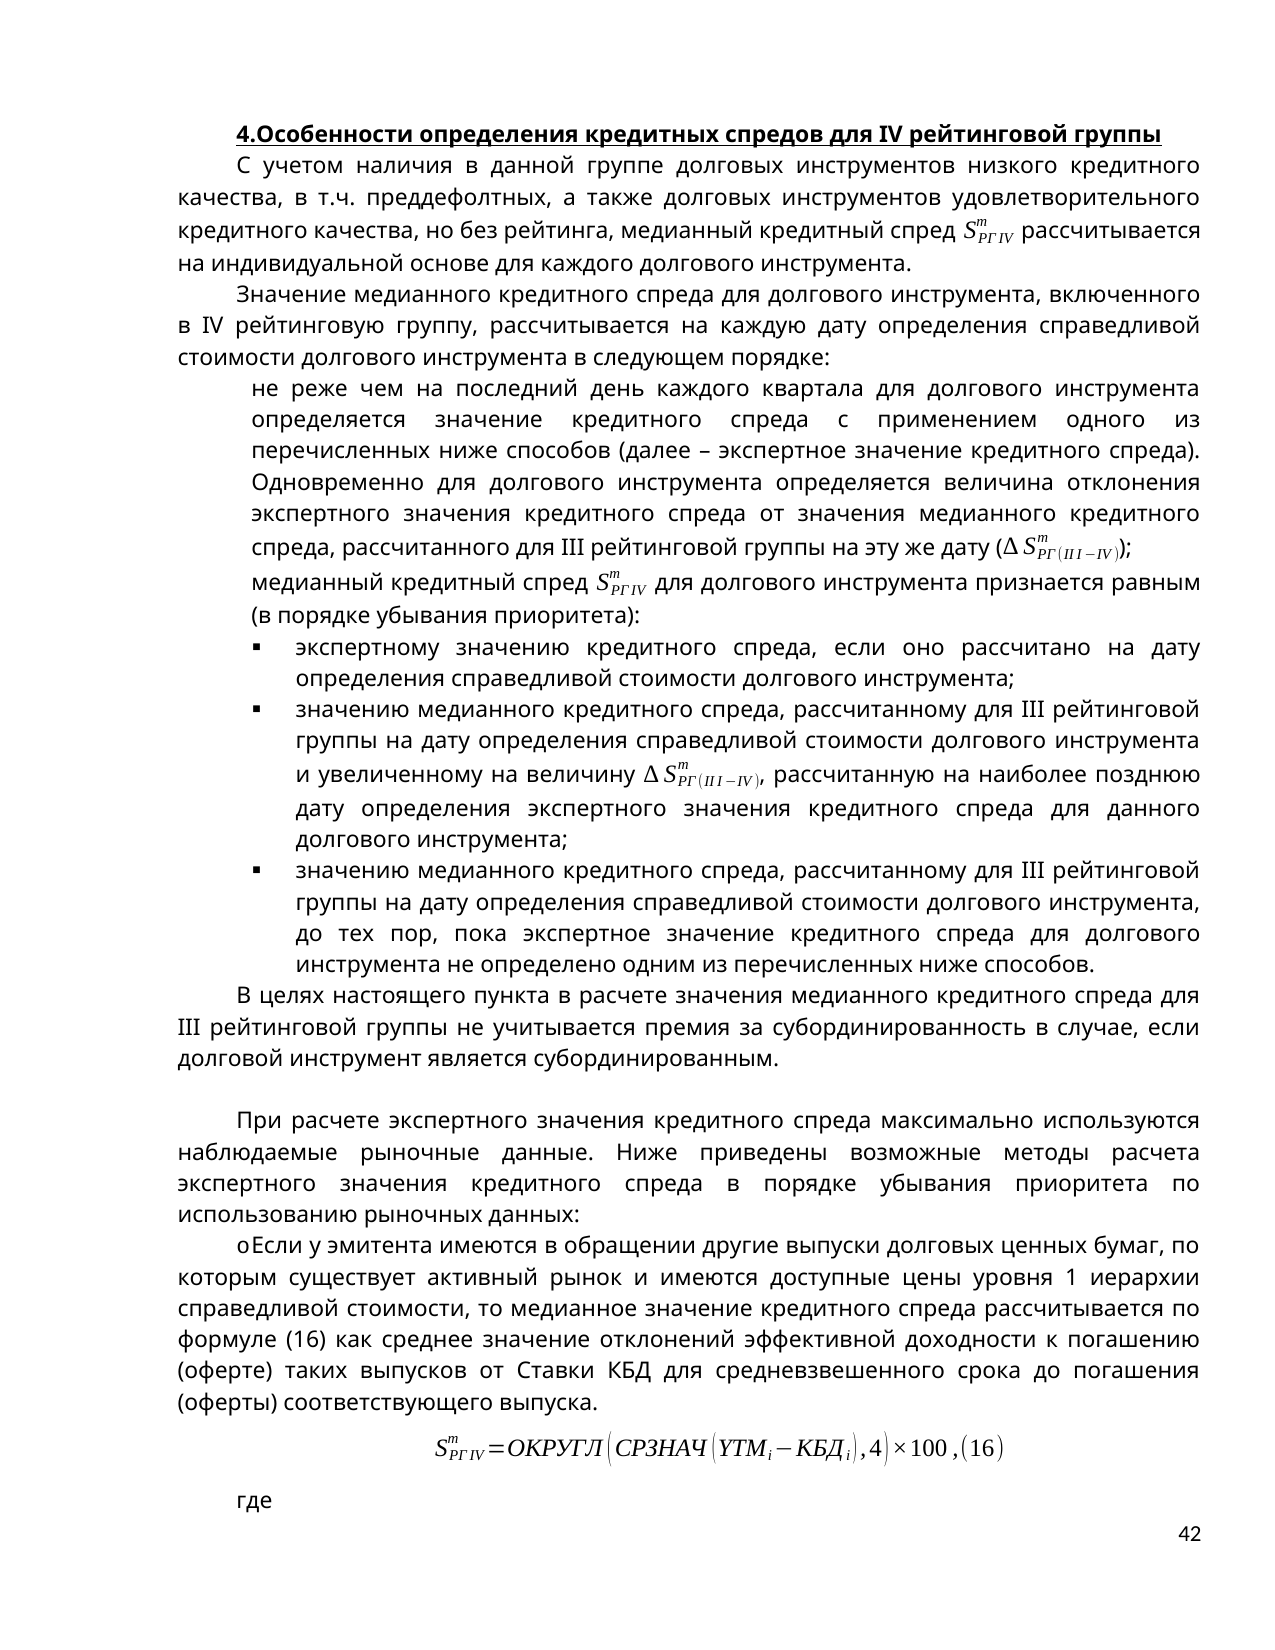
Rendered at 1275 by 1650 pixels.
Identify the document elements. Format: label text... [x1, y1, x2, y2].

list значению медианного кредитного спреда, рассчитанному для III рейтинговой группы на дату определения справедливой стоимости долгового инструмента и увеличенному на величину , рассчитанную на наиболее позднюю дату определения экспертного значения кредитного спреда для данного долгового инструмента; [251, 693, 1201, 854]
text В целях настоящего пункта в расчете значения медианного кредитного спреда для III рейтинговой группы не учитывается премия за субординированность в случае, если долговой инструмент является субординированным. [177, 979, 1201, 1073]
text где [177, 1484, 1201, 1516]
list Если у эмитента имеются в обращении другие выпуски долговых ценных бумаг, по которым существует активный рынок и имеются доступные цены уровня 1 иерархии справедливой стоимости, то медианное значение кредитного спреда рассчитывается по формуле (16) как среднее значение отклонений эффективной доходности к погашению (оферте) таких выпусков от Ставки КБД для средневзвешенного срока до погашения (оферты) соответствующего выпуска. [177, 1229, 1201, 1417]
list экспертному значению кредитного спреда, если оно рассчитано на дату определения справедливой стоимости долгового инструмента; [251, 630, 1201, 693]
list значению медианного кредитного спреда, рассчитанному для III рейтинговой группы на дату определения справедливой стоимости долгового инструмента, до тех пор, пока экспертное значение кредитного спреда для долгового инструмента не определено одним из перечисленных ниже способов. [251, 854, 1201, 979]
text не реже чем на последний день каждого квартала для долгового инструмента определяется значение кредитного спреда с применением одного из перечисленных ниже способов (далее – экспертное значение кредитного спреда). Одновременно для долгового инструмента определяется величина отклонения экспертного значения кредитного спреда от значения медианного кредитного спреда, рассчитанного для III рейтинговой группы на эту же дату (); [251, 372, 1201, 564]
text При расчете экспертного значения кредитного спреда максимально используются наблюдаемые рыночные данные. Ниже приведены возможные методы расчета экспертного значения кредитного спреда в порядке убывания приоритета по использованию рыночных данных: [177, 1104, 1201, 1229]
text Значение медианного кредитного спреда для долгового инструмента, включенного в IV рейтинговую группу, рассчитывается на каждую дату определения справедливой стоимости долгового инструмента в следующем порядке: [177, 278, 1201, 372]
text медианный кредитный спред для долгового инструмента признается равным (в порядке убывания приоритета): [251, 564, 1201, 630]
text С учетом наличия в данной группе долговых инструментов низкого кредитного качества, в т.ч. преддефолтных, а также долговых инструментов удовлетворительного кредитного качества, но без рейтинга, медианный кредитный спред рассчитывается на индивидуальной основе для каждого долгового инструмента. [177, 149, 1201, 278]
text 4.Особенности определения кредитных спредов для IV рейтинговой группы [177, 118, 1201, 149]
